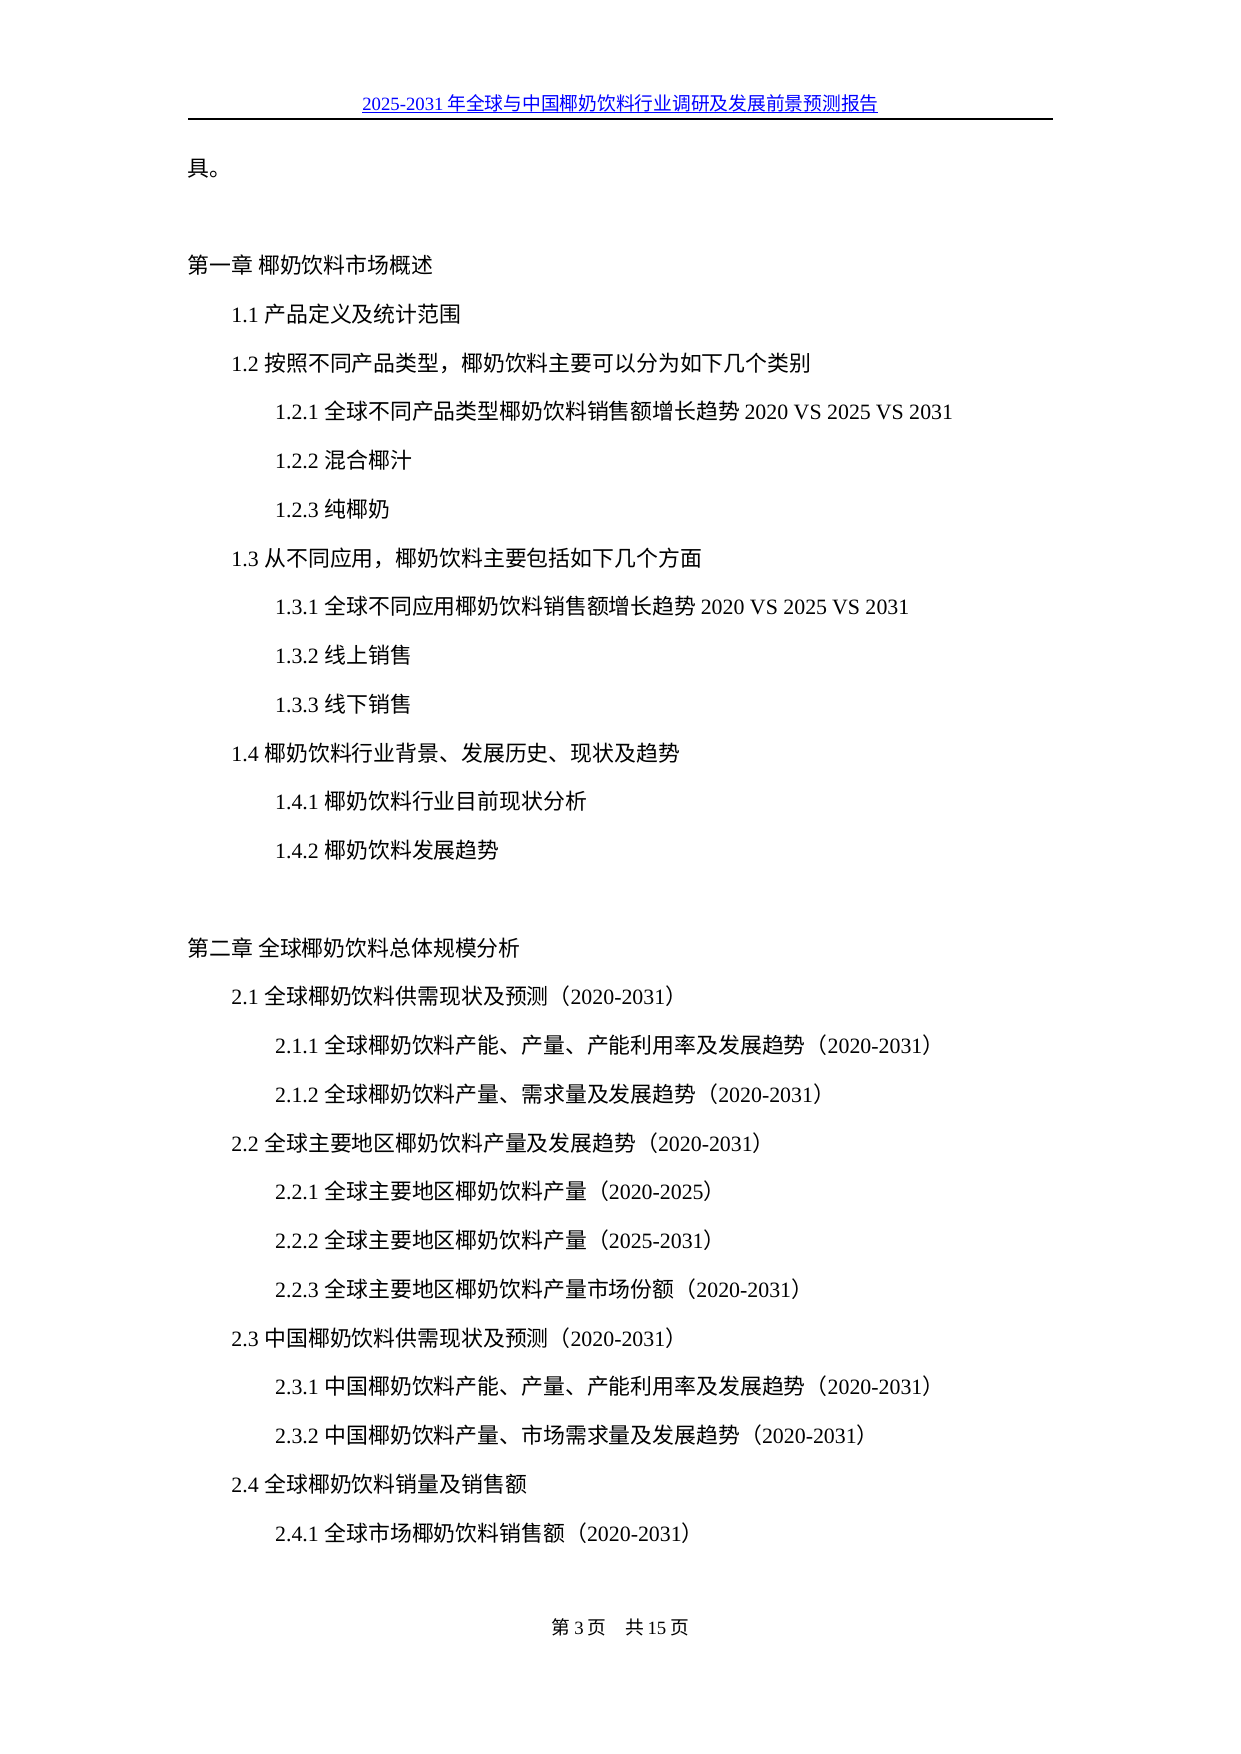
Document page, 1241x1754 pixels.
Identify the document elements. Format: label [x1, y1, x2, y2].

text [187, 150, 1053, 1548]
